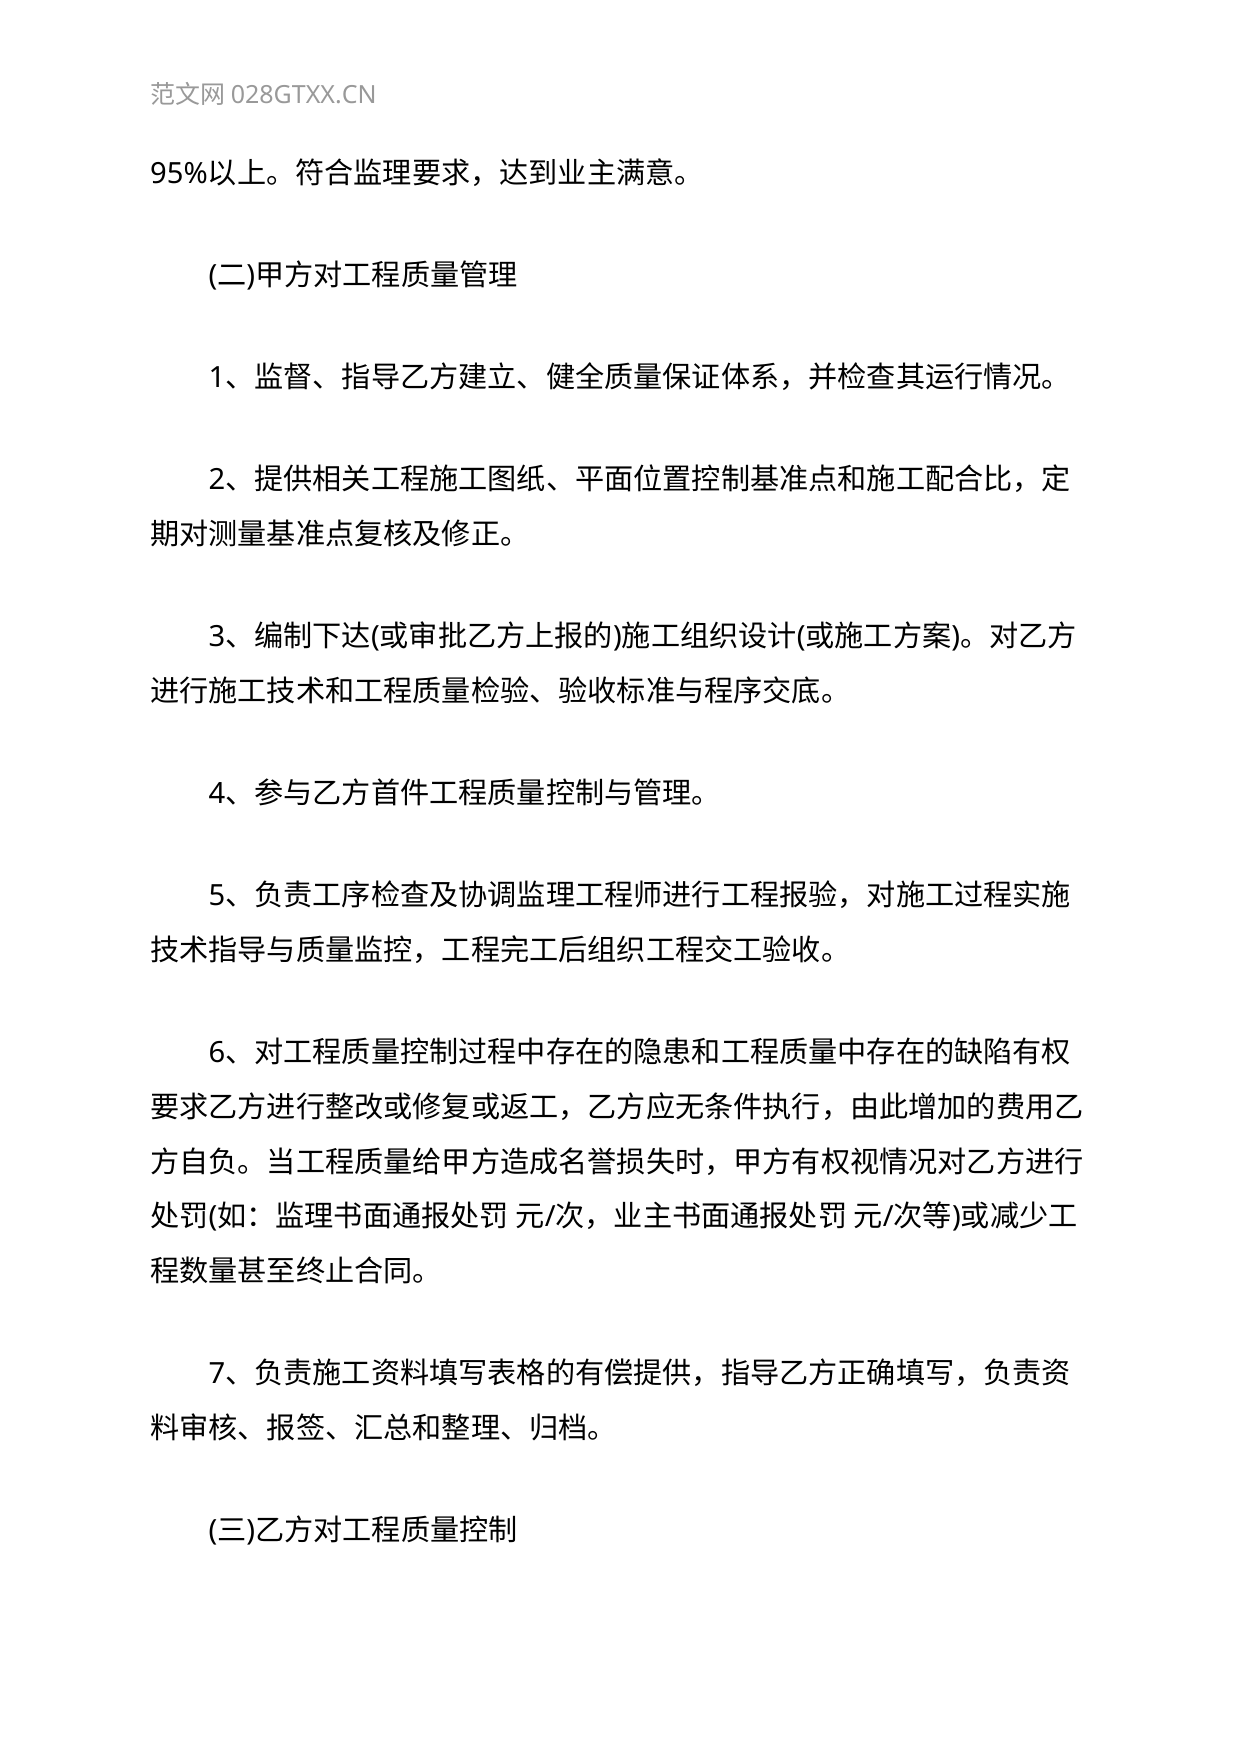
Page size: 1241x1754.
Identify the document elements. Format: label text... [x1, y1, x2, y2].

text 5、负责工序检查及协调监理工程师进行工程报验，对施工过程实施技术指导与质量监控，工程完工后组织工程交工验收。 [150, 871, 1090, 969]
text 2、提供相关工程施工图纸、平面位置控制基准点和施工配合比，定期对测量基准点复核及修正。 [150, 456, 1090, 553]
text 1、监督、指导乙方建立、健全质量保证体系，并检查其运行情况。 [150, 354, 1090, 396]
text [150, 150, 1090, 192]
text 7、负责施工资料填写表格的有偿提供，指导乙方正确填写，负责资料审核、报签、汇总和整理、归档。 [150, 1350, 1090, 1447]
text (二)甲方对工程质量管理 [150, 252, 1090, 294]
text 6、对工程质量控制过程中存在的隐患和工程质量中存在的缺陷有权要求乙方进行整改或修复或返工，乙方应无条件执行，由此增加的费用乙方自负。当工程质量给甲方造成名誉损失时，甲方有权视情况对乙方进行处罚(如：监理书面通报处罚 元/次，业主书面通报处罚 元/次等)或减少工程数量甚至终止合同。 [150, 1028, 1090, 1290]
text 4、参与乙方首件工程质量控制与管理。 [150, 769, 1090, 812]
text (三)乙方对工程质量控制 [150, 1507, 1090, 1549]
text 3、编制下达(或审批乙方上报的)施工组织设计(或施工方案)。对乙方进行施工技术和工程质量检验、验收标准与程序交底。 [150, 613, 1090, 710]
